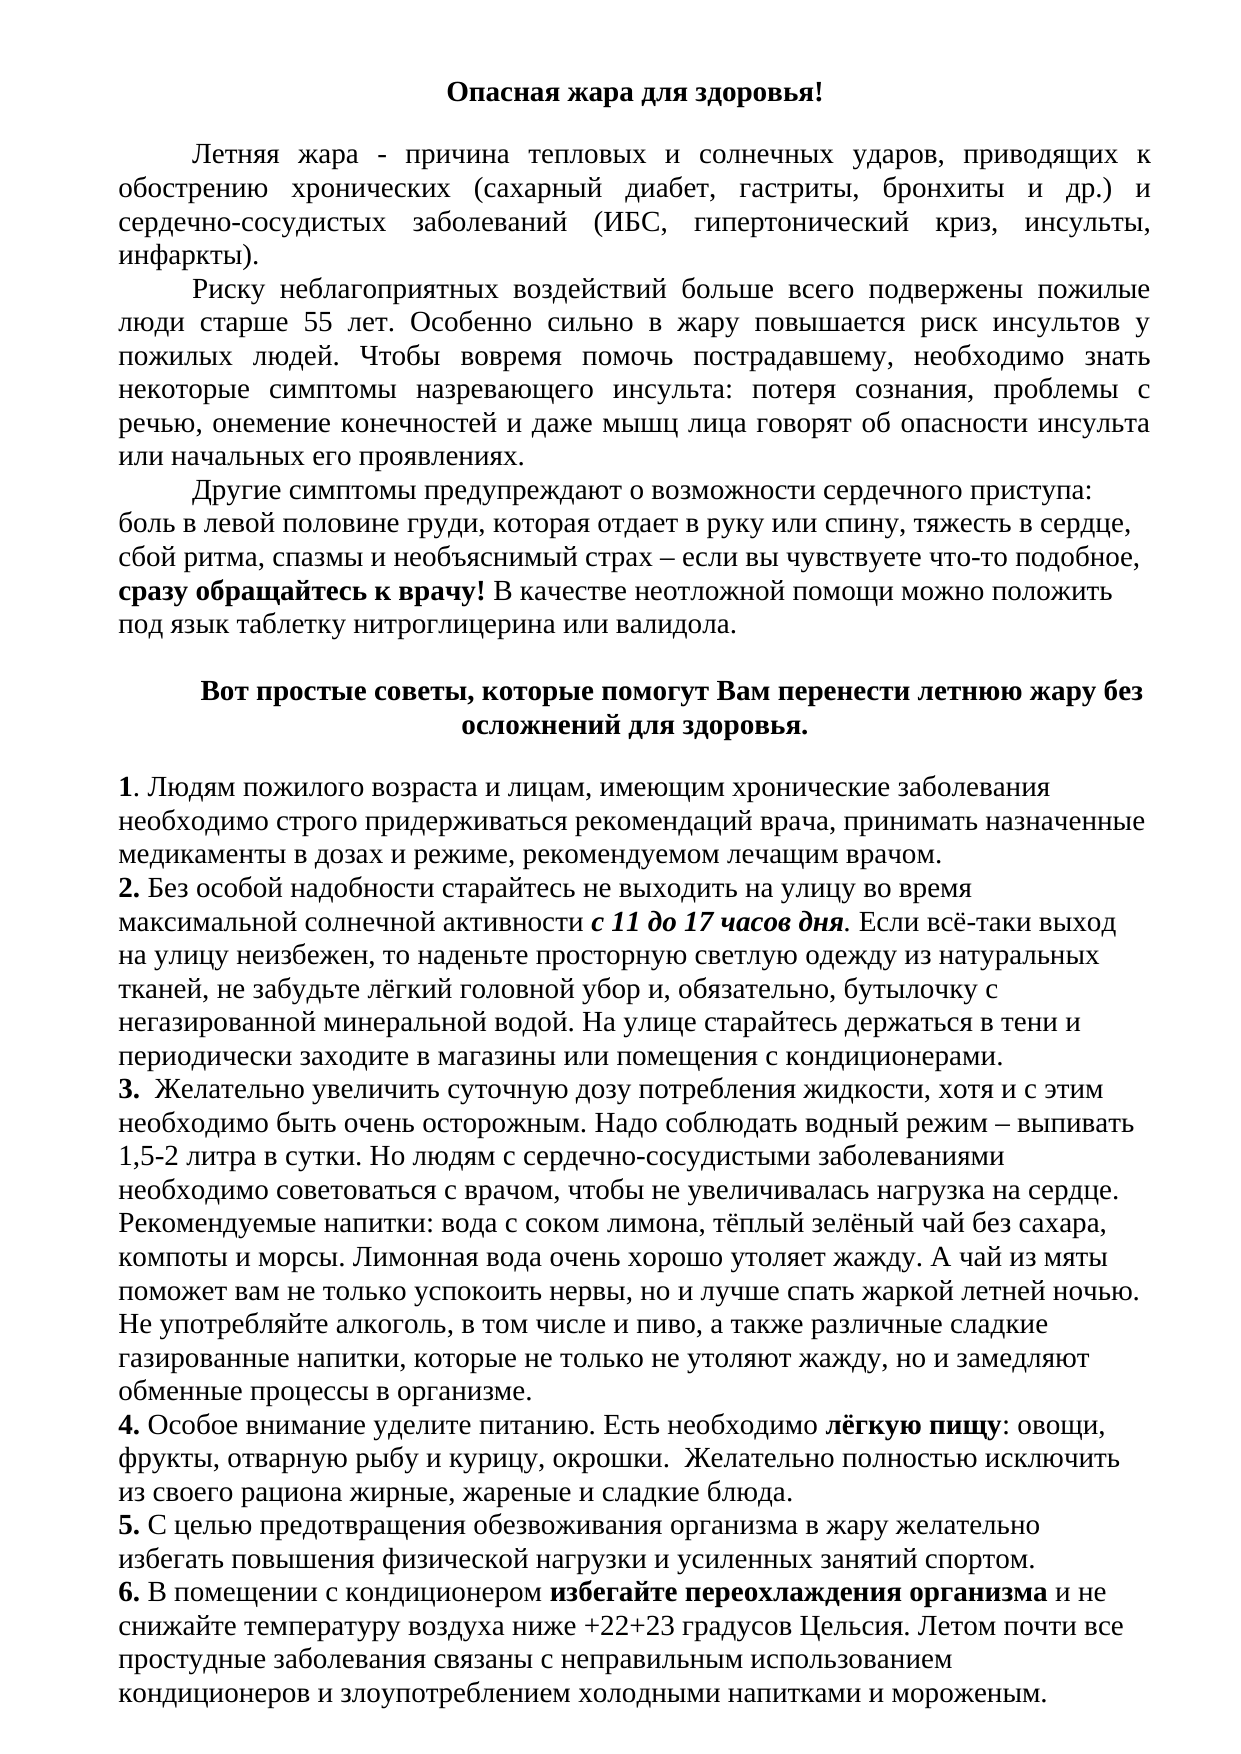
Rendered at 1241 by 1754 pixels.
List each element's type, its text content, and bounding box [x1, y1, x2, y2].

text Опасная жара для здоровья! [118, 74, 1152, 107]
text Другие симптомы предупреждают о возможности сердечного приступа: боль в левой половине груди, которая отдает в руку или спину, тяжесть в сердце, сбой ритма, спазмы и необъяснимый страх – если вы чувствуете что-то подобное, сразу обращайтесь к врачу! В качестве неотложной помощи можно положить под язык таблетку нитроглицерина или валидола. [118, 472, 1152, 640]
text 1. Людям пожилого возраста и лицам, имеющим хронические заболевания необходимо строго придерживаться рекомендаций врача, принимать назначенные медикаменты в дозах и режиме, рекомендуемом лечащим врачом. [118, 769, 1152, 870]
text Вот простые советы, которые помогут Вам перенести летнюю жару без осложнений для здоровья. [118, 673, 1152, 740]
text Летняя жара - причина тепловых и солнечных ударов, приводящих к обострению хронических (сахарный диабет, гастриты, бронхиты и др.) и сердечно-сосудистых заболеваний (ИБС, гипертонический криз, инсульты, инфаркты). [118, 137, 1152, 271]
text 4. Особое внимание уделите питанию. Есть необходимо лёгкую пищу: овощи, фрукты, отварную рыбу и курицу, окрошки. Желательно полностью исключить из своего рациона жирные, жареные и сладкие блюда. [118, 1407, 1152, 1507]
text Риску неблагоприятных воздействий больше всего подвержены пожилые люди старше 55 лет. Особенно сильно в жару повышается риск инсультов у пожилых людей. Чтобы вовремя помочь пострадавшему, необходимо знать некоторые симптомы назревающего инсульта: потеря сознания, проблемы с речью, онемение конечностей и даже мышц лица говорят об опасности инсульта или начальных его проявлениях. [118, 271, 1152, 472]
text 6. В помещении с кондиционером избегайте переохлаждения организма и не снижайте температуру воздуха ниже +22+23 градусов Цельсия. Летом почти все простудные заболевания связаны с неправильным использованием кондиционеров и злоупотреблением холодными напитками и мороженым. [118, 1574, 1152, 1709]
text 2. Без особой надобности старайтесь не выходить на улицу во время максимальной солнечной активности с 11 до 17 часов дня. Если всё-таки выход на улицу неизбежен, то наденьте просторную светлую одежду из натуральных тканей, не забудьте лёгкий головной убор и, обязательно, бутылочку с негазированной минеральной водой. На улице старайтесь держаться в тени и периодически заходите в магазины или помещения с кондиционерами. 3. Желательно увеличить суточную дозу потребления жидкости, хотя и с этим необходимо быть очень осторожным. Надо соблюдать водный режим – выпивать 1,5-2 литра в сутки. Но людям с сердечно-сосудистыми заболеваниями необходимо советоваться с врачом, чтобы не увеличивалась нагрузка на сердце. Рекомендуемые напитки: вода с соком лимона, тёплый зелёный чай без сахара, компоты и морсы. Лимонная вода очень хорошо утоляет жажду. А чай из мяты поможет вам не только успокоить нервы, но и лучше спать жаркой летней ночью. Не употребляйте алкоголь, в том числе и пиво, а также различные сладкие газированные напитки, которые не только не утоляют жажду, но и замедляют обменные процессы в организме. [118, 870, 1152, 1407]
text 5. С целью предотвращения обезвоживания организма в жару желательно избегать повышения физической нагрузки и усиленных занятий спортом. [118, 1507, 1152, 1574]
